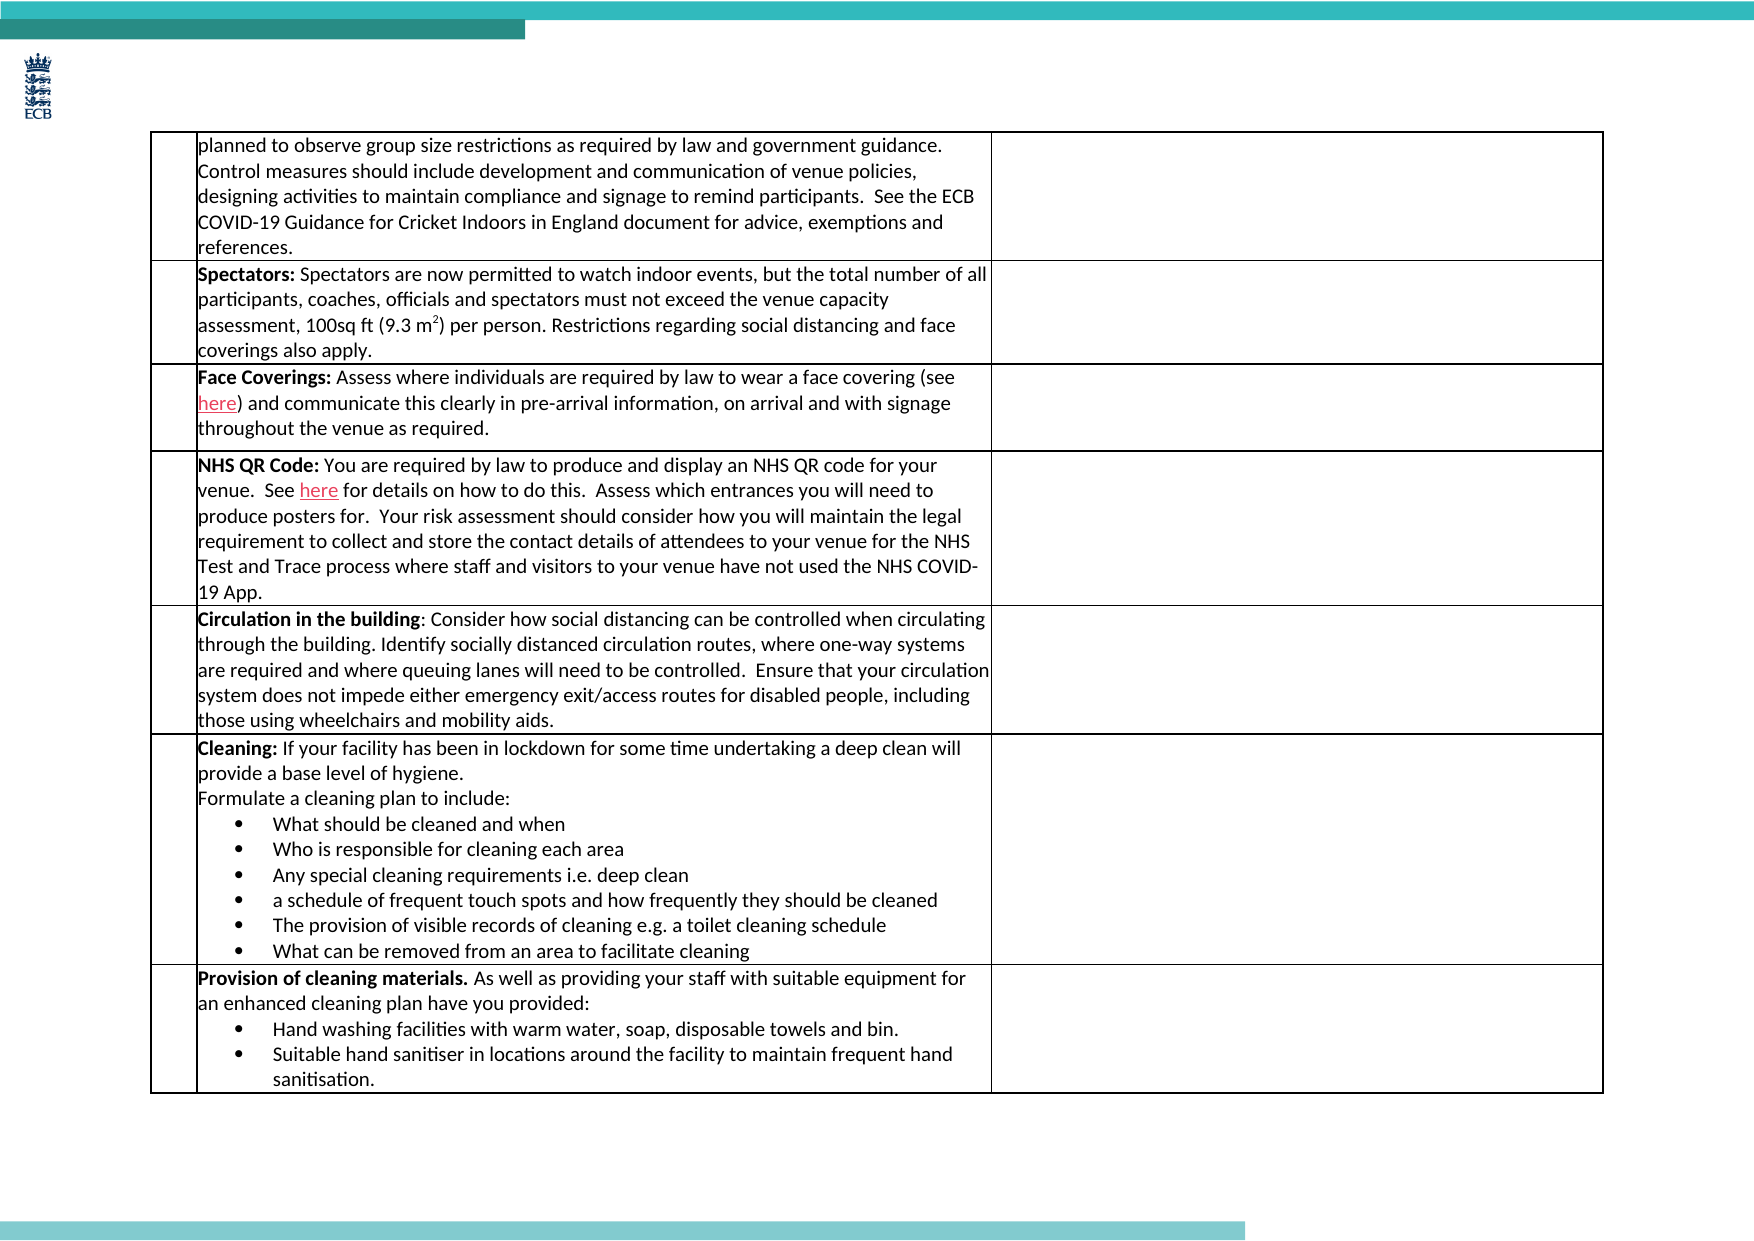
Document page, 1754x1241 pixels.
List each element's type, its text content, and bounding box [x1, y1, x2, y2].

table_cell [992, 735, 1602, 963]
table_cell [152, 606, 196, 733]
table_cell [152, 452, 196, 604]
table_cell [992, 606, 1602, 733]
table_cell NHS QR Code: You are required by law to produce and display an NHS QR code for your venue. See here for details on how to do this. Assess which entrances you will need to produce posters for. Your risk assessment should consider how you will maintain the legal requirement to collect and store the contact details of attendees to your venue for the NHS Test and Trace process where staff and visitors to your venue have not used the NHS COVID-19 App. [198, 452, 991, 604]
table_cell [152, 133, 196, 260]
table_cell [992, 965, 1602, 1092]
table_cell Cleaning: If your facility has been in lockdown for some time undertaking a deep clean will provide a base level of hygiene. Formulate a cleaning plan to include: What should be cleaned and when Who is responsible for cleaning each area Any special cleaning requirements i.e. deep clean a schedule of frequent touch spots and how frequently they should be cleaned The provision of visible records of cleaning e.g. a toilet cleaning schedule What can be removed from an area to facilitate cleaning [198, 735, 991, 963]
table_cell Face Coverings: Assess where individuals are required by law to wear a face covering (see here) and communicate this clearly in pre-arrival information, on arrival and with signage throughout the venue as required. [198, 365, 991, 450]
table_cell [152, 261, 196, 363]
table_cell [992, 365, 1602, 450]
picture [24, 53, 52, 119]
table_cell [992, 261, 1602, 363]
table_cell [152, 965, 196, 1092]
table_cell [152, 735, 196, 963]
table_cell [992, 452, 1602, 604]
table_cell [152, 365, 196, 450]
table_cell Circulation in the building: Consider how social distancing can be controlled when circulating through the building. Identify socially distanced circulation routes, where one-way systems are required and where queuing lanes will need to be controlled. Ensure that your circulation system does not impede either emergency exit/access routes for disabled people, including those using wheelchairs and mobility aids. [198, 606, 991, 733]
table_cell [992, 133, 1602, 260]
table_cell Spectators: Spectators are now permitted to watch indoor events, but the total number of all participants, coaches, officials and spectators must not exceed the venue capacity assessment, 100sq ft (9.3 m2) per person. Restrictions regarding social distancing and face coverings also apply. [198, 261, 991, 363]
